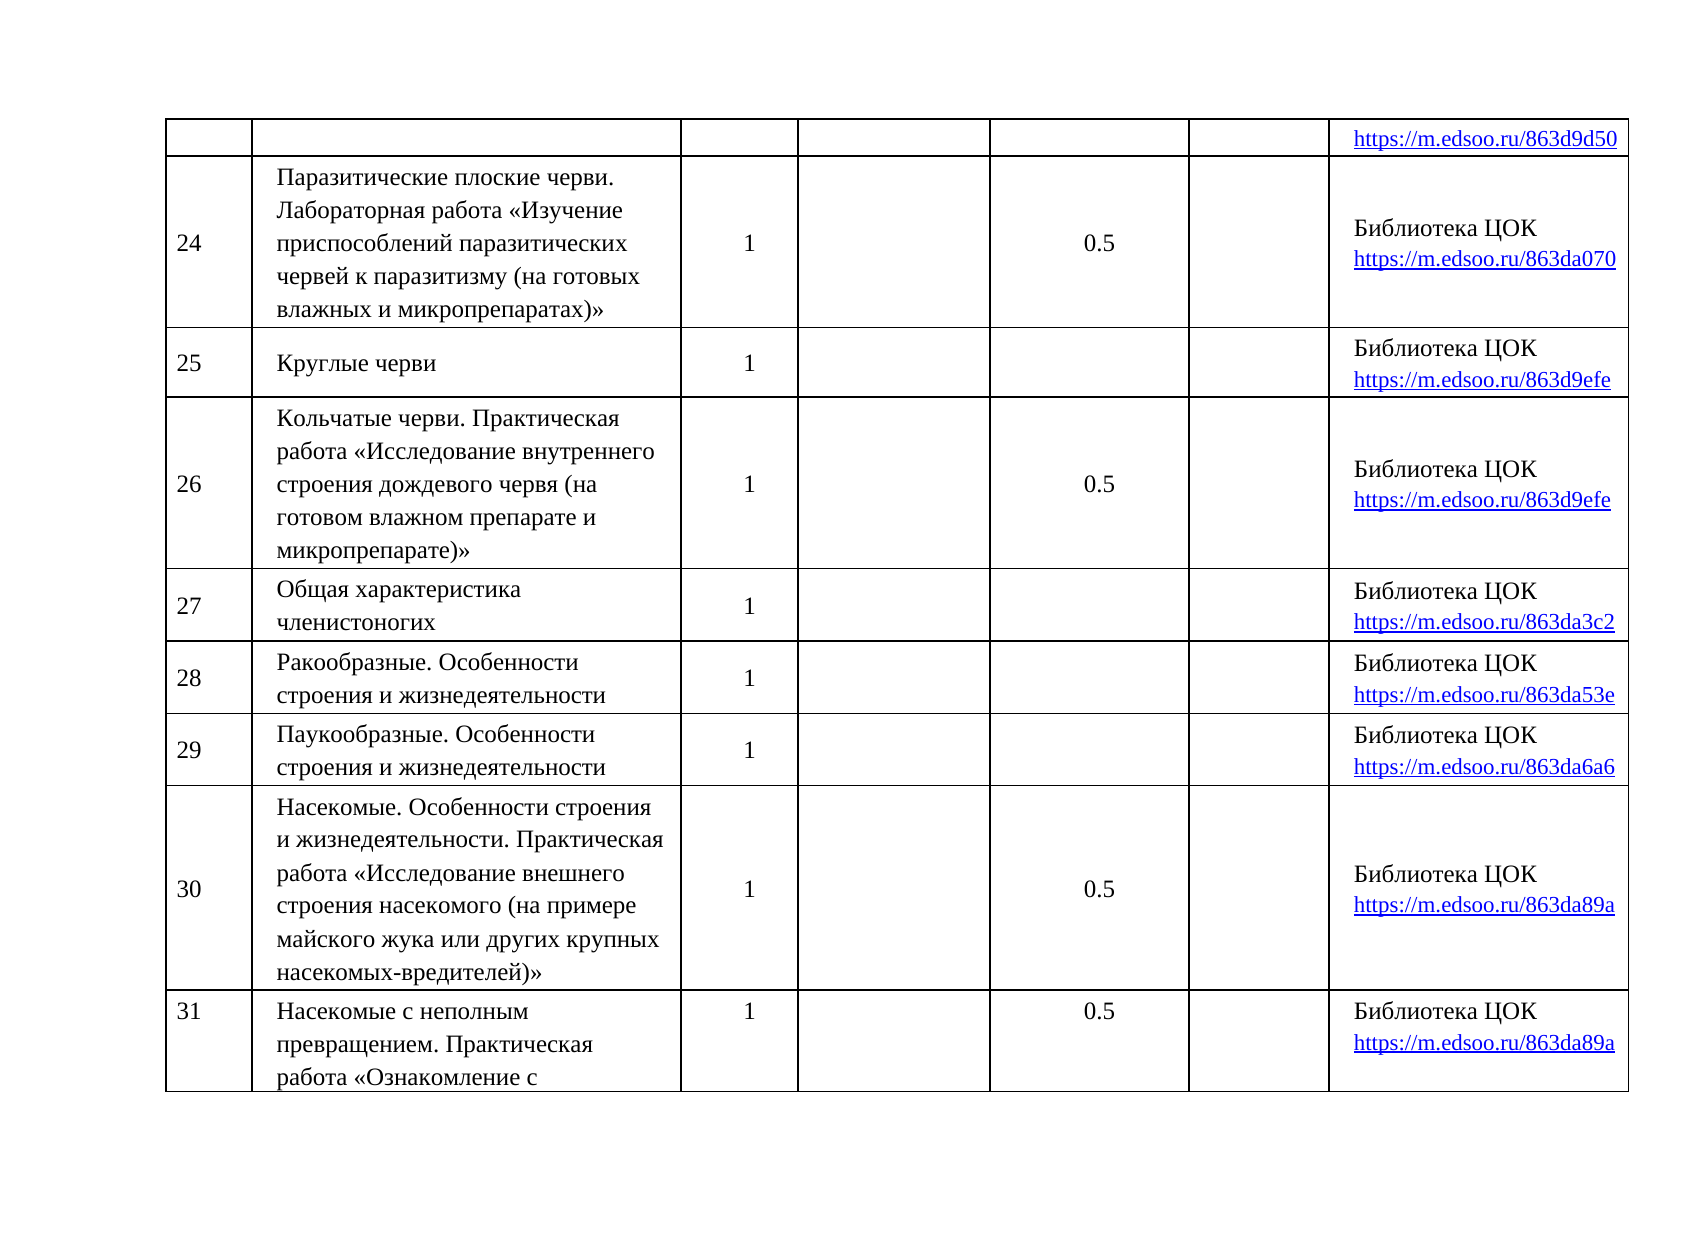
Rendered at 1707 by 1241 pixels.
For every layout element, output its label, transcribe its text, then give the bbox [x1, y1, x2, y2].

table_cell [799, 120, 989, 155]
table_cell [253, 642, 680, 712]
table_cell Библиотека ЦОК https://m.edsoo.ru/863da070 [1330, 157, 1628, 327]
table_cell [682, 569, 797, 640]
table_cell [799, 328, 989, 396]
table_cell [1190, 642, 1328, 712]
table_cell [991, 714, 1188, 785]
table_cell 25 [167, 328, 251, 396]
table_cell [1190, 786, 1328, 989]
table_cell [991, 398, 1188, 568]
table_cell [1330, 120, 1628, 155]
table_cell [1190, 157, 1328, 327]
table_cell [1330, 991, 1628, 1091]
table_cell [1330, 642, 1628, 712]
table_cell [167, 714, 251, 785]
table_cell Паразитические плоские черви. Лабораторная работа «Изучение приспособлений паразитических червей к паразитизму (на готовых влажных и микропрепаратах)» [253, 157, 680, 327]
table_cell [1190, 120, 1328, 155]
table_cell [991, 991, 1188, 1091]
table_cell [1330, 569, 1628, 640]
table_cell 1 [682, 120, 797, 155]
table_cell [991, 120, 1188, 155]
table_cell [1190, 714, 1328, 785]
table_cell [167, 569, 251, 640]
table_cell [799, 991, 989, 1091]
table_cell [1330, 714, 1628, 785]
table_cell 0.5 [991, 157, 1188, 327]
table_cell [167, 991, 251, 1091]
table_cell 26 [167, 398, 251, 568]
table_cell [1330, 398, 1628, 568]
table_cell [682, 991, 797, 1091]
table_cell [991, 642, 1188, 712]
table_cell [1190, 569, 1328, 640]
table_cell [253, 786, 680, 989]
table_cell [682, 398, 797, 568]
table_cell 1 [682, 328, 797, 396]
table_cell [253, 120, 680, 155]
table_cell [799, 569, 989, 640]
table_cell [1190, 328, 1328, 396]
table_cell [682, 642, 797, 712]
table_cell Кольчатые черви. Практическая работа «Исследование внутреннего строения дождевого червя (на готовом влажном препарате и микропрепарате)» [253, 398, 680, 568]
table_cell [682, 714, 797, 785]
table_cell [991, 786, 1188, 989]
table_cell 23 [167, 120, 251, 155]
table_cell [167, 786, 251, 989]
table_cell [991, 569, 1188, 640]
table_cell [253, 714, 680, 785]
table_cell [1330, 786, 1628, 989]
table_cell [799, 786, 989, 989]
table_cell 1 [682, 157, 797, 327]
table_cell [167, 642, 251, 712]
table_cell [799, 157, 989, 327]
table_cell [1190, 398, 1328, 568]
table_cell [991, 328, 1188, 396]
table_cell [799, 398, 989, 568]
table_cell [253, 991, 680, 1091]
table_cell 24 [167, 157, 251, 327]
table_cell Круглые черви [253, 328, 680, 396]
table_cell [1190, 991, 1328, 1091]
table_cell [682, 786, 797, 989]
table_cell Библиотека ЦОК https://m.edsoo.ru/863d9efe [1330, 328, 1628, 396]
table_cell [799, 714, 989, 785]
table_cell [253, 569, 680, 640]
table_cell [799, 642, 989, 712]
